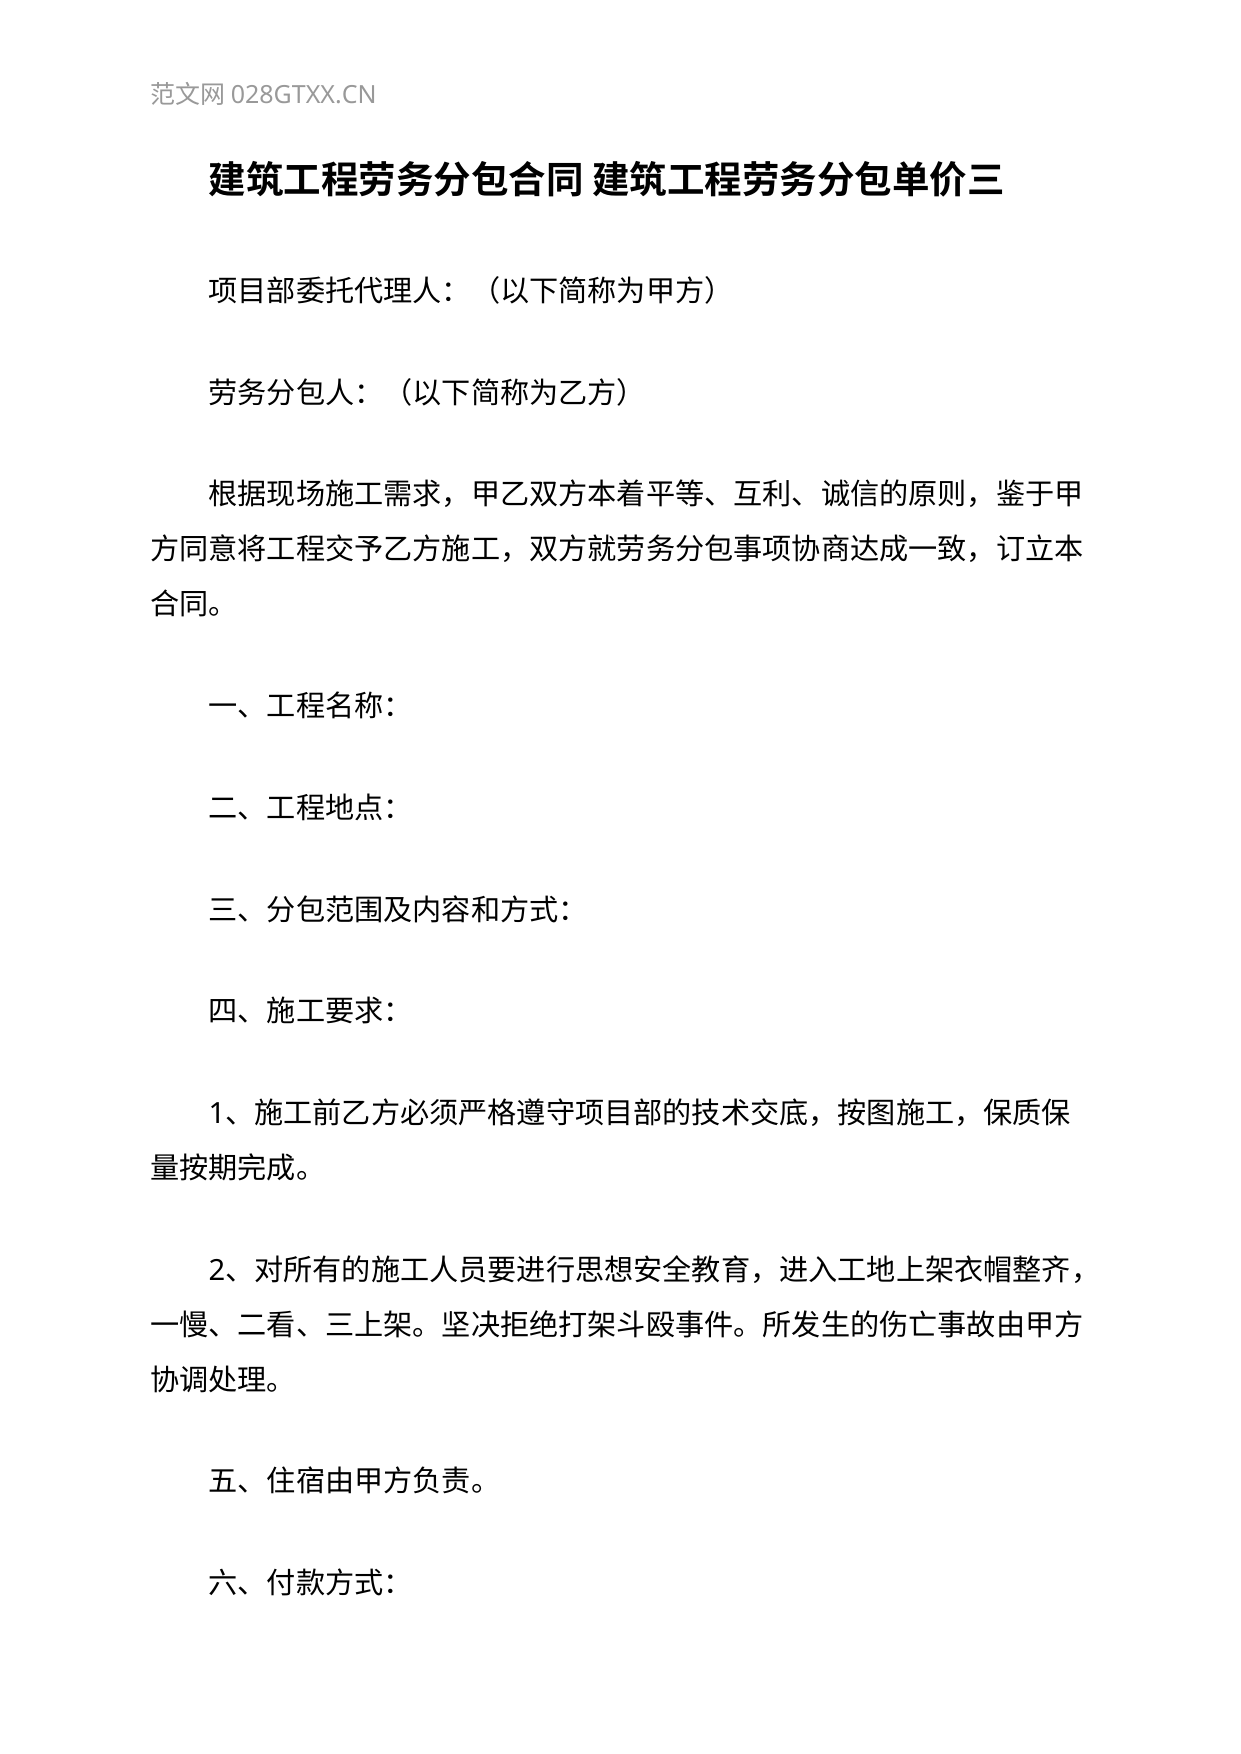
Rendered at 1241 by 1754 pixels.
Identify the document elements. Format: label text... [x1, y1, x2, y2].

text 1、施工前乙方必须严格遵守项目部的技术交底，按图施工，保质保量按期完成。 [150, 1089, 1090, 1187]
text 劳务分包人：（以下简称为乙方） [150, 369, 1090, 411]
text 项目部委托代理人：（以下简称为甲方） [150, 267, 1090, 310]
text 根据现场施工需求，甲乙双方本着平等、互利、诚信的原则，鉴于甲方同意将工程交予乙方施工，双方就劳务分包事项协商达成一致，订立本合同。 [150, 471, 1090, 623]
text 2、对所有的施工人员要进行思想安全教育，进入工地上架衣帽整齐，一慢、二看、三上架。坚决拒绝打架斗殴事件。所发生的伤亡事故由甲方协调处理。 [150, 1246, 1090, 1398]
text 六、付款方式： [150, 1560, 1090, 1602]
text 二、工程地点： [150, 784, 1090, 827]
text 三、分包范围及内容和方式： [150, 886, 1090, 928]
text 五、住宿由甲方负责。 [150, 1458, 1090, 1500]
text 四、施工要求： [150, 988, 1090, 1030]
text 一、工程名称： [150, 682, 1090, 725]
text 建筑工程劳务分包合同 建筑工程劳务分包单价三 [150, 150, 1090, 204]
